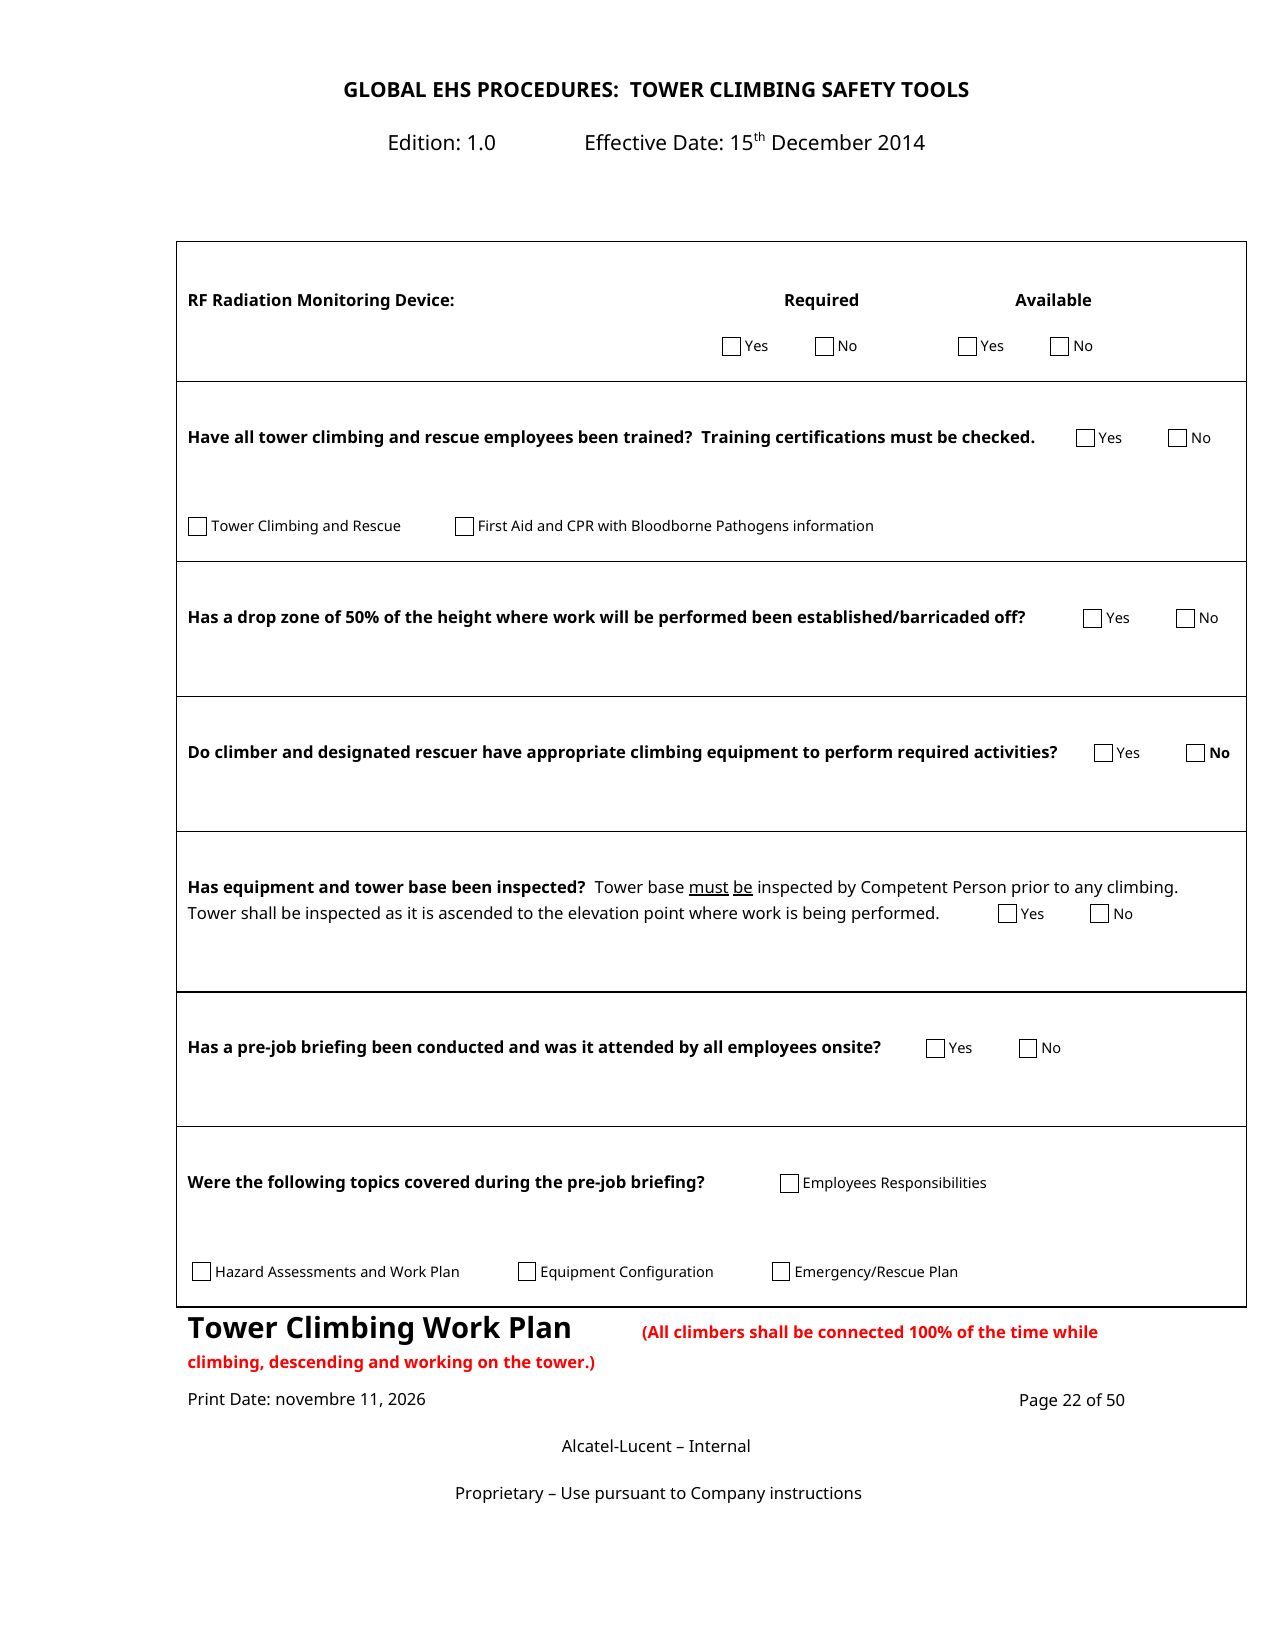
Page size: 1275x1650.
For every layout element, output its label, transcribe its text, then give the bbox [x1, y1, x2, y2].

table_cell Have all tower climbing and rescue employees been trained? Training certifications must be checked. Yes No Tower Climbing and Rescue First Aid and CPR with Bloodborne Pathogens information [177, 382, 1246, 561]
table_cell RF Radiation Monitoring Device: Required Available Yes No Yes No [177, 242, 1246, 381]
table_cell Has a pre-job briefing been conducted and was it attended by all employees onsite? Yes No [177, 993, 1246, 1126]
table_cell Has equipment and tower base been inspected? Tower base must be inspected by Competent Person prior to any climbing. Tower shall be inspected as it is ascended to the elevation point where work is being performed. Yes No [177, 832, 1246, 991]
table_cell Has a drop zone of 50% of the height where work will be performed been established/barricaded off? Yes No [177, 562, 1246, 696]
table_cell Were the following topics covered during the pre-job briefing? Employees Responsibilities Hazard Assessments and Work Plan Equipment Configuration Emergency/Rescue Plan [177, 1127, 1246, 1306]
table_cell Do climber and designated rescuer have appropriate climbing equipment to perform required activities? Yes No [177, 697, 1246, 831]
text Tower Climbing Work Plan (All climbers shall be connected 100% of the time while climbing, descending and working on the tower.) [187, 1308, 1134, 1373]
